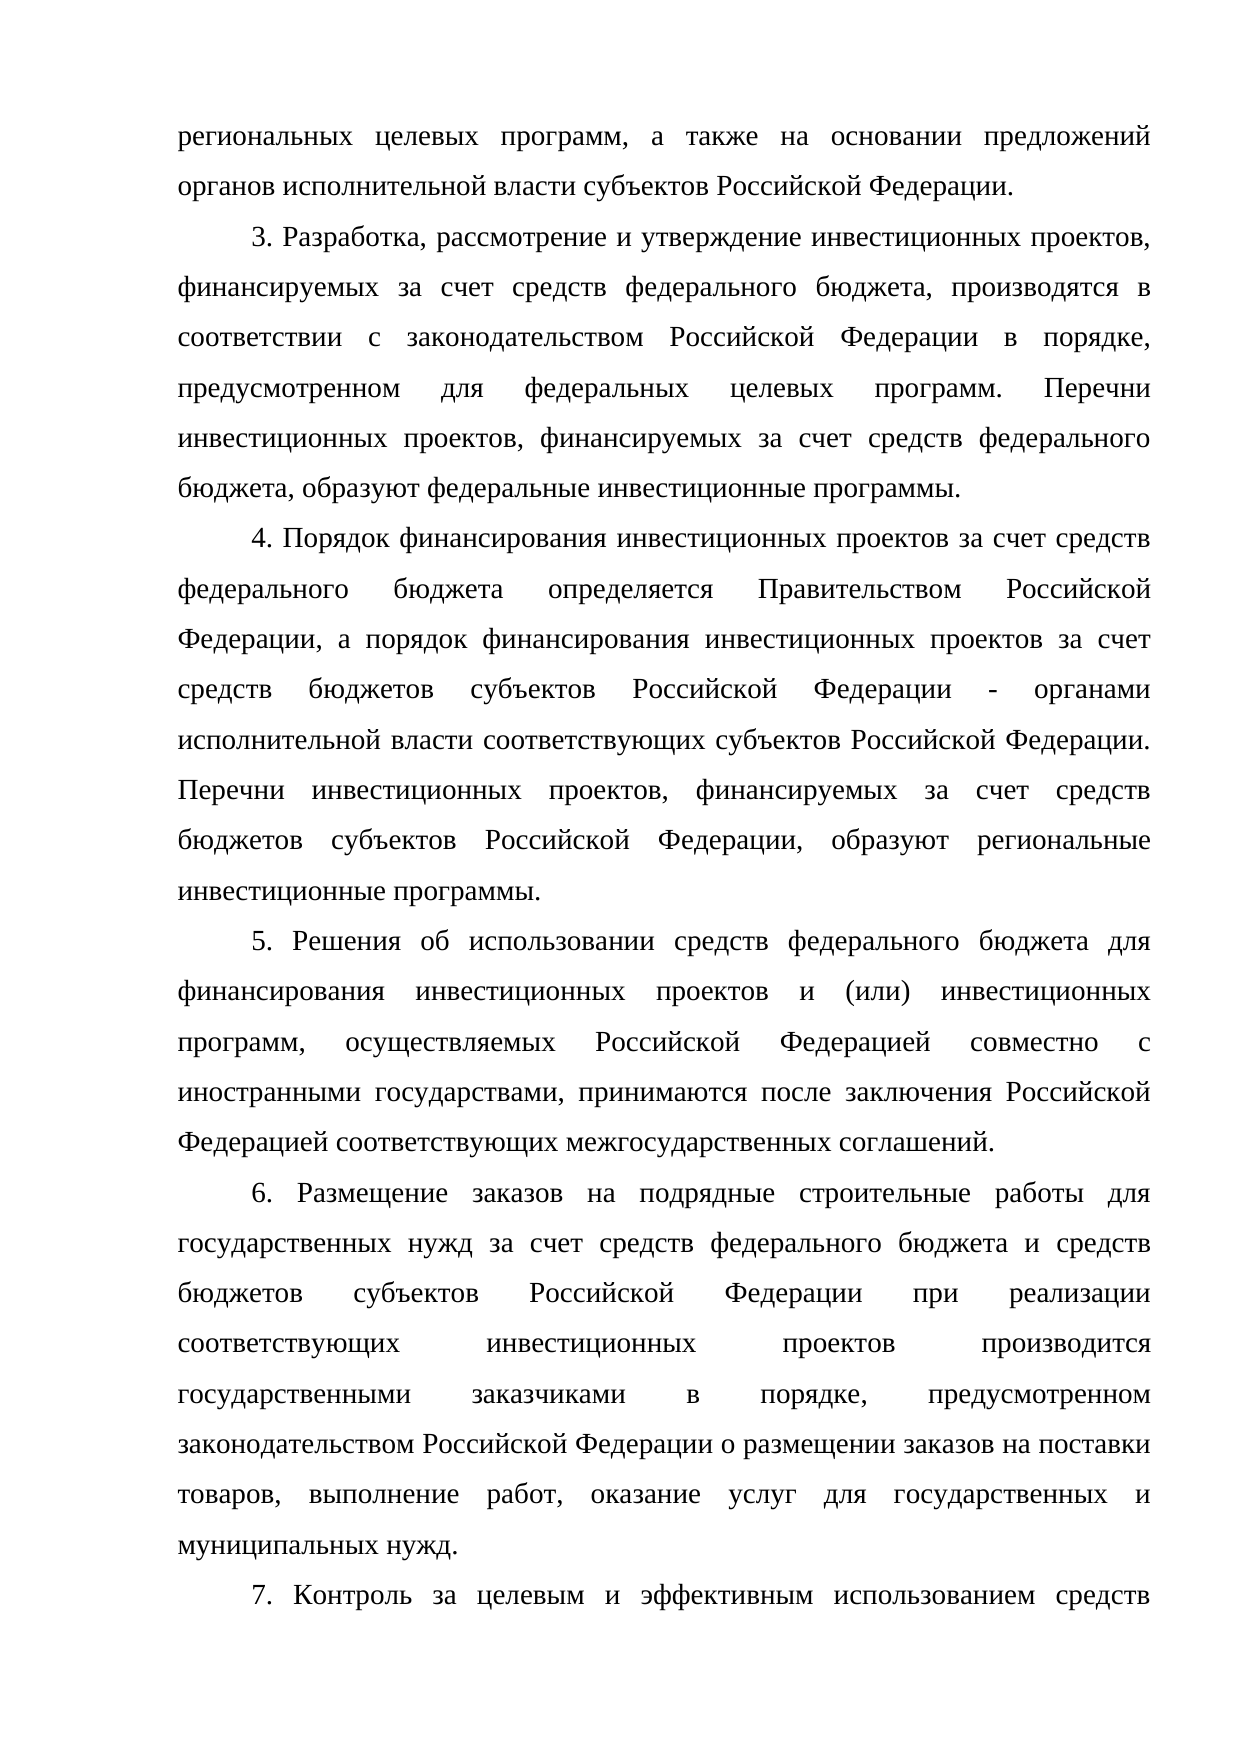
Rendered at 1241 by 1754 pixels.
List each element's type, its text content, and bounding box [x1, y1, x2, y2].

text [177, 1577, 1152, 1611]
text 4. Порядок финансирования инвестиционных проектов за счет средств федерального бюджета определяется Правительством Российской Федерации, а порядок финансирования инвестиционных проектов за счет средств бюджетов субъектов Российской Федерации - органами исполнительной власти соответствующих субъектов Российской Федерации. Перечни инвестиционных проектов, финансируемых за счет средств бюджетов субъектов Российской Федерации, образуют региональные инвестиционные программы. [177, 521, 1152, 906]
text 5. Решения об использовании средств федерального бюджета для финансирования инвестиционных проектов и (или) инвестиционных программ, осуществляемых Российской Федерацией совместно с иностранными государствами, принимаются после заключения Российской Федерацией соответствующих межгосударственных соглашений. [177, 923, 1152, 1158]
text 3. Разработка, рассмотрение и утверждение инвестиционных проектов, финансируемых за счет средств федерального бюджета, производятся в соответствии с законодательством Российской Федерации в порядке, предусмотренном для федеральных целевых программ. Перечни инвестиционных проектов, финансируемых за счет средств федерального бюджета, образуют федеральные инвестиционные программы. [177, 219, 1152, 504]
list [177, 118, 1152, 202]
text 6. Размещение заказов на подрядные строительные работы для государственных нужд за счет средств федерального бюджета и средств бюджетов субъектов Российской Федерации при реализации соответствующих инвестиционных проектов производится государственными заказчиками в порядке, предусмотренном законодательством Российской Федерации о размещении заказов на поставки товаров, выполнение работ, оказание услуг для государственных и муниципальных нужд. [177, 1175, 1152, 1560]
